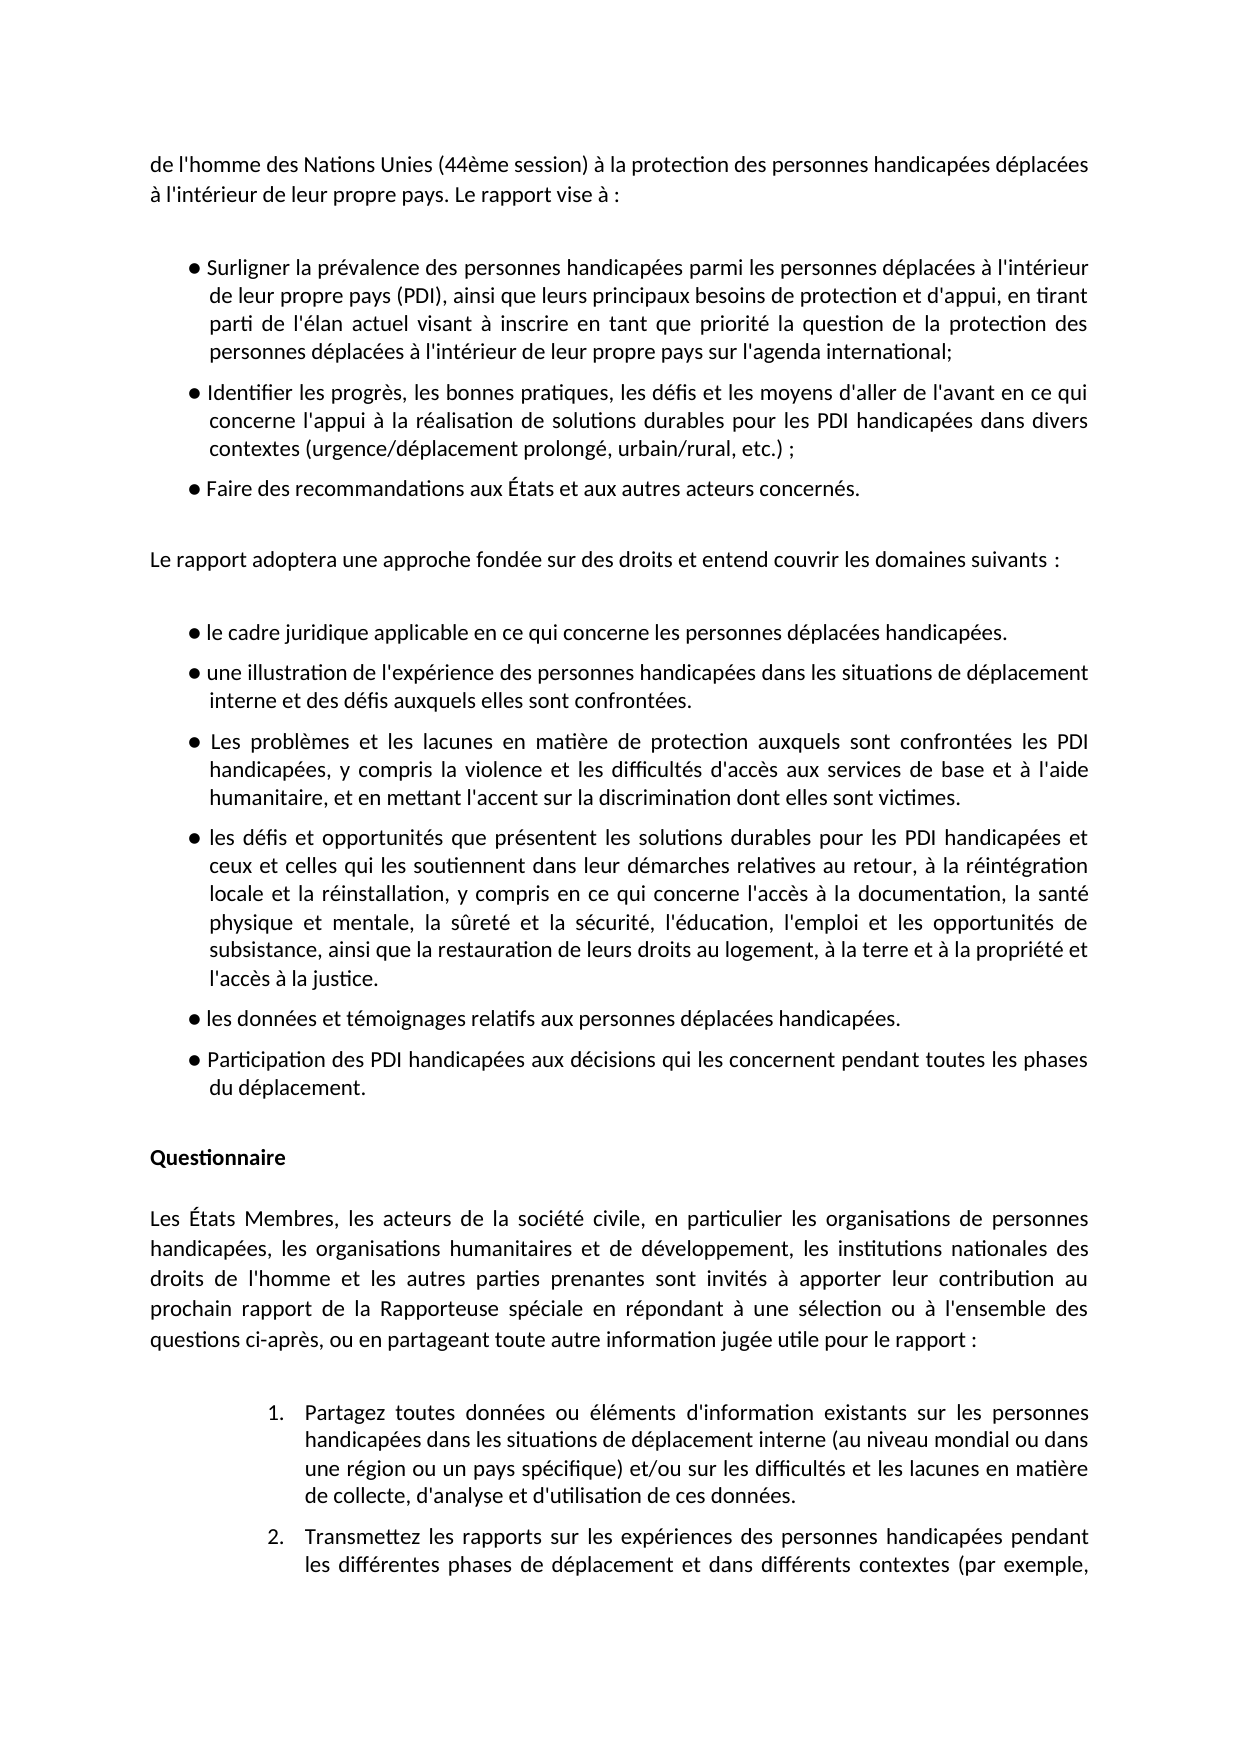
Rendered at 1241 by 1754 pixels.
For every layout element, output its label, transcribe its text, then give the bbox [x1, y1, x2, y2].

text ● les défis et opportunités que présentent les solutions durables pour les PDI handicapées et ceux et celles qui les soutiennent dans leur démarches relatives au retour, à la réintégration locale et la réinstallation, y compris en ce qui concerne l'accès à la documentation, la santé physique et mentale, la sûreté et la sécurité, l'éducation, l'emploi et les opportunités de subsistance, ainsi que la restauration de leurs droits au logement, à la terre et à la propriété et l'accès à la justice. [187, 823, 1090, 992]
text Le rapport adoptera une approche fondée sur des droits et entend couvrir les domaines suivants : [150, 545, 1090, 573]
text ● Faire des recommandations aux États et aux autres acteurs concernés. [187, 474, 1090, 502]
text Les États Membres, les acteurs de la société civile, en particulier les organisations de personnes handicapées, les organisations humanitaires et de développement, les institutions nationales des droits de l'homme et les autres parties prenantes sont invités à apporter leur contribution au prochain rapport de la Rapporteuse spéciale en répondant à une sélection ou à l'ensemble des questions ci-après, ou en partageant toute autre information jugée utile pour le rapport : [150, 1204, 1090, 1353]
text ● Identifier les progrès, les bonnes pratiques, les défis et les moyens d'aller de l'avant en ce qui concerne l'appui à la réalisation de solutions durables pour les PDI handicapées dans divers contextes (urgence/déplacement prolongé, urbain/rural, etc.) ; [187, 378, 1090, 462]
text 1. Partagez toutes données ou éléments d'information existants sur les personnes handicapées dans les situations de déplacement interne (au niveau mondial ou dans une région ou un pays spécifique) et/ou sur les difficultés et les lacunes en matière de collecte, d'analyse et d'utilisation de ces données. [267, 1398, 1090, 1510]
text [267, 1522, 1090, 1578]
text Questionnaire [150, 1143, 1090, 1171]
text ● Participation des PDI handicapées aux décisions qui les concernent pendant toutes les phases du déplacement. [187, 1045, 1090, 1101]
text ● les données et témoignages relatifs aux personnes déplacées handicapées. [187, 1004, 1090, 1032]
text ● le cadre juridique applicable en ce qui concerne les personnes déplacées handicapées. [187, 618, 1090, 646]
text ● Les problèmes et les lacunes en matière de protection auxquels sont confrontées les PDI handicapées, y compris la violence et les difficultés d'accès aux services de base et à l'aide humanitaire, et en mettant l'accent sur la discrimination dont elles sont victimes. [187, 727, 1090, 811]
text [150, 150, 1090, 208]
text ● Surligner la prévalence des personnes handicapées parmi les personnes déplacées à l'intérieur de leur propre pays (PDI), ainsi que leurs principaux besoins de protection et d'appui, en tirant parti de l'élan actuel visant à inscrire en tant que priorité la question de la protection des personnes déplacées à l'intérieur de leur propre pays sur l'agenda international; [187, 253, 1090, 365]
text ● une illustration de l'expérience des personnes handicapées dans les situations de déplacement interne et des défis auxquels elles sont confrontées. [187, 658, 1090, 714]
